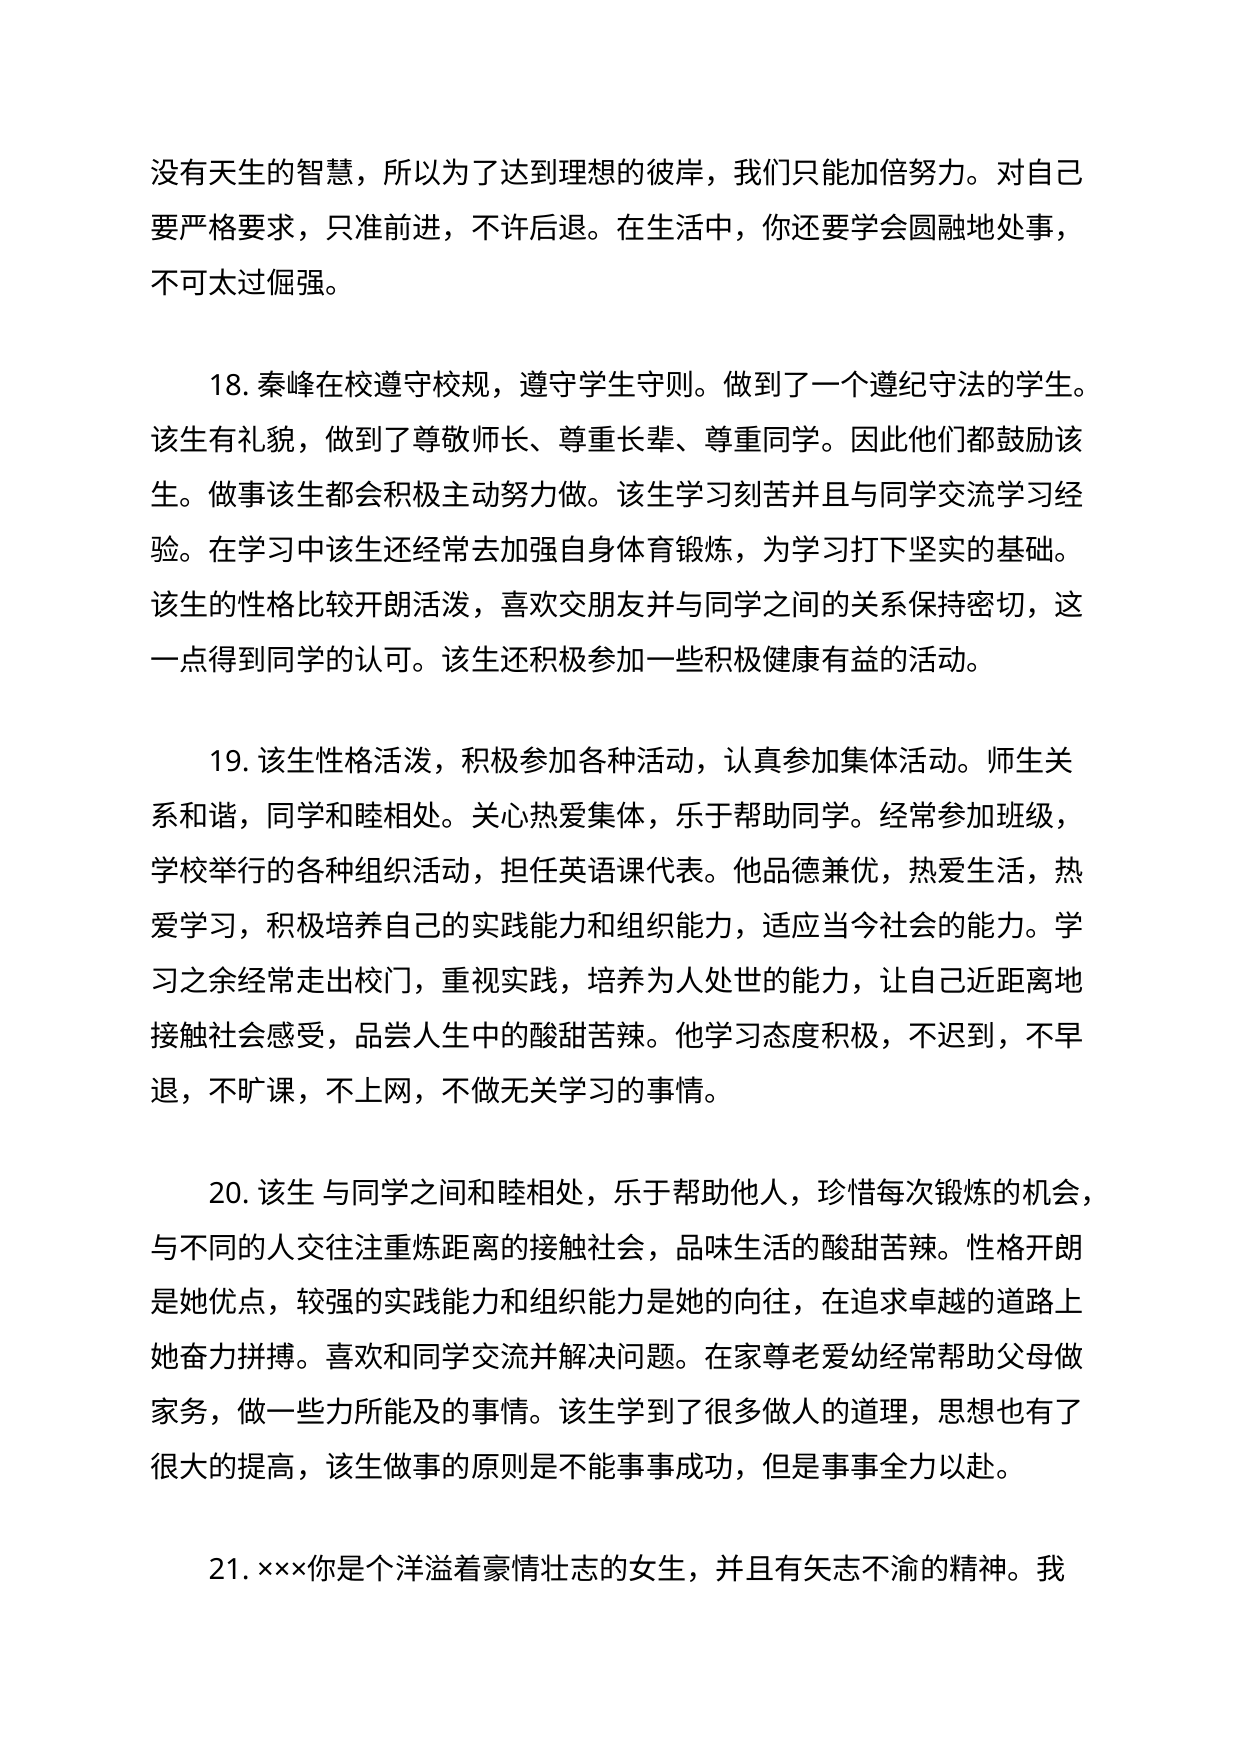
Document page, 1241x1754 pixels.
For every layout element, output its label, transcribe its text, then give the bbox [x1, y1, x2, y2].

text 19. 该生性格活泼，积极参加各种活动，认真参加集体活动。师生关系和谐，同学和睦相处。关心热爱集体，乐于帮助同学。经常参加班级，学校举行的各种组织活动，担任英语课代表。他品德兼优，热爱生活，热爱学习，积极培养自己的实践能力和组织能力，适应当今社会的能力。学习之余经常走出校门，重视实践，培养为人处世的能力，让自己近距离地接触社会感受，品尝人生中的酸甜苦辣。他学习态度积极，不迟到，不早退，不旷课，不上网，不做无关学习的事情。 [150, 738, 1090, 1110]
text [150, 150, 1090, 302]
text 20. 该生 与同学之间和睦相处，乐于帮助他人，珍惜每次锻炼的机会，与不同的人交往注重炼距离的接触社会，品味生活的酸甜苦辣。性格开朗是她优点，较强的实践能力和组织能力是她的向往，在追求卓越的道路上她奋力拼搏。喜欢和同学交流并解决问题。在家尊老爱幼经常帮助父母做家务，做一些力所能及的事情。该生学到了很多做人的道理，思想也有了很大的提高，该生做事的原则是不能事事成功，但是事事全力以赴。 [150, 1169, 1090, 1486]
text 18. 秦峰在校遵守校规，遵守学生守则。做到了一个遵纪守法的学生。该生有礼貌，做到了尊敬师长、尊重长辈、尊重同学。因此他们都鼓励该生。做事该生都会积极主动努力做。该生学习刻苦并且与同学交流学习经验。在学习中该生还经常去加强自身体育锻炼，为学习打下坚实的基础。该生的性格比较开朗活泼，喜欢交朋友并与同学之间的关系保持密切，这一点得到同学的认可。该生还积极参加一些积极健康有益的活动。 [150, 362, 1090, 678]
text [150, 1546, 1090, 1588]
